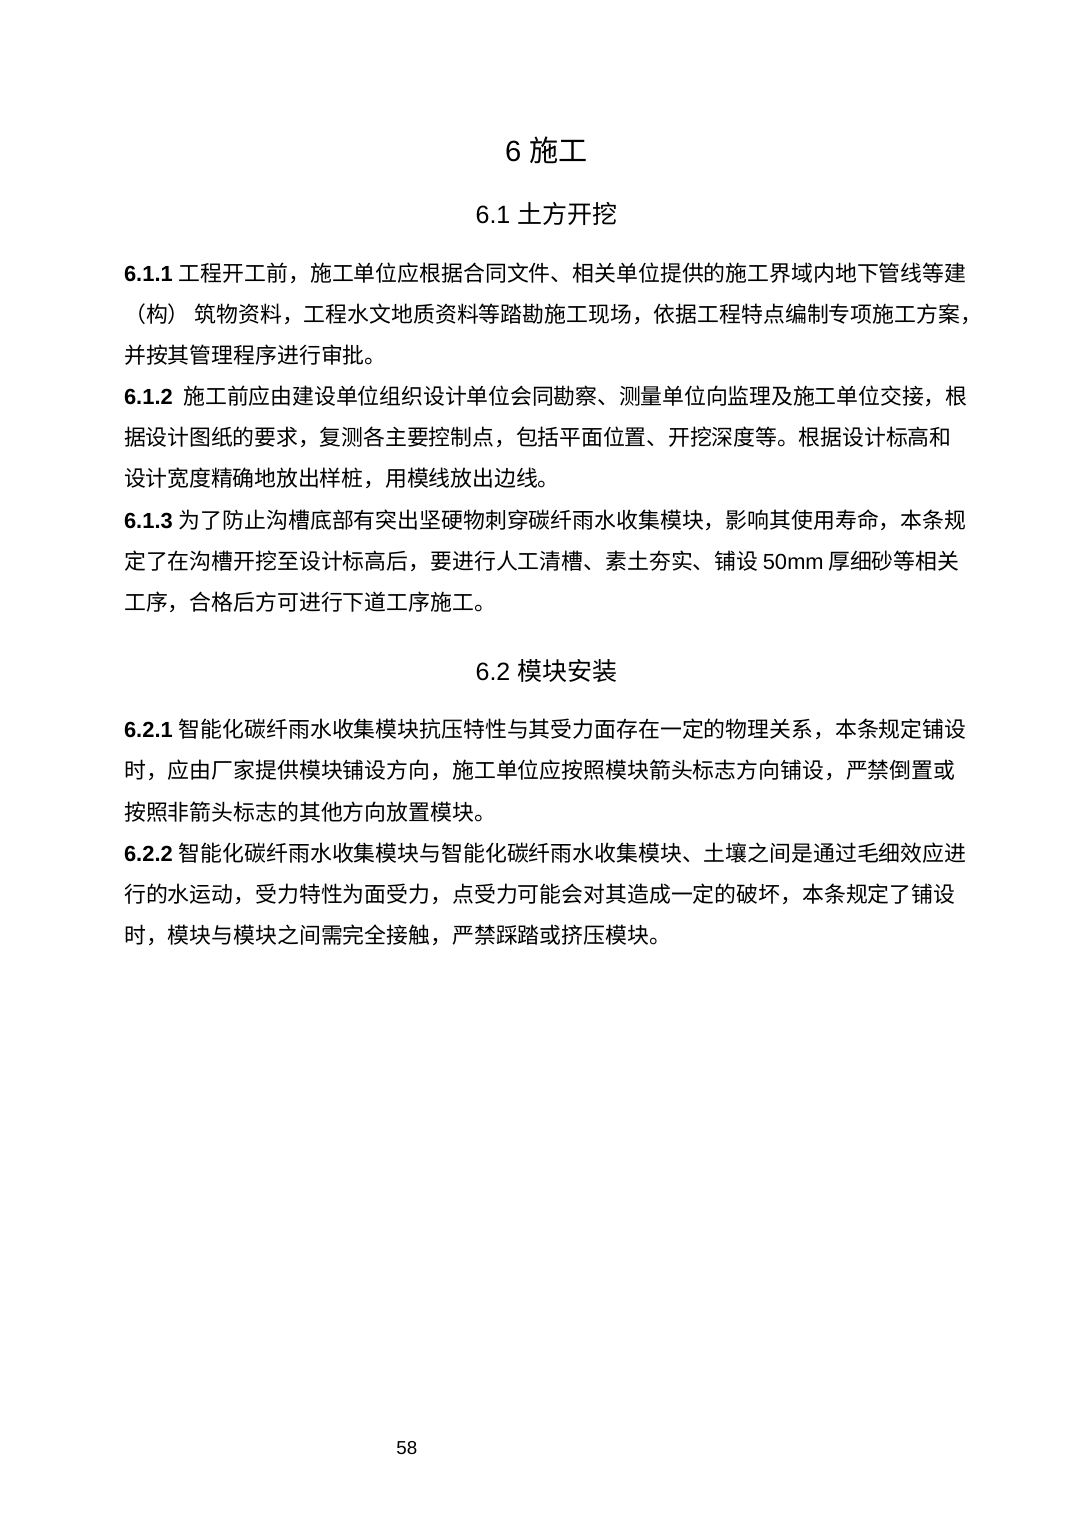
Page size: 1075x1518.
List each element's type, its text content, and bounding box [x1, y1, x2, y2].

text 6.1.3 为了防止沟槽底部有突出坚硬物刺穿碳纤雨水收集模块，影响其使用寿命，本条规定了在沟槽开挖至设计标高后，要进行人工清槽、素土夯实、铺设50mm厚细砂等相关工序，合格后方可进行下道工序施工。 [124, 503, 968, 617]
text 6.2.2 智能化碳纤雨水收集模块与智能化碳纤雨水收集模块、土壤之间是通过毛细效应进行的水运动，受力特性为面受力，点受力可能会对其造成一定的破坏，本条规定了铺设时，模块与模块之间需完全接触，严禁踩踏或挤压模块。 [124, 836, 968, 950]
text 6.1 土方开挖 [124, 194, 968, 231]
text 6.2 模块安装 [124, 651, 968, 687]
text 6.1.2 施工前应由建设单位组织设计单位会同勘察、测量单位向监理及施工单位交接，根据设计图纸的要求，复测各主要控制点，包括平面位置、开挖深度等。根据设计标高和设计宽度精确地放出样桩，用模线放出边线。 [124, 379, 968, 493]
text 6 施工 [124, 127, 968, 169]
text 6.2.1 智能化碳纤雨水收集模块抗压特性与其受力面存在一定的物理关系，本条规定铺设时，应由厂家提供模块铺设方向，施工单位应按照模块箭头标志方向铺设，严禁倒置或按照非箭头标志的其他方向放置模块。 [124, 712, 968, 826]
text 6.1.1 工程开工前，施工单位应根据合同文件、相关单位提供的施工界域内地下管线等建（构） 筑物资料，工程水文地质资料等踏勘施工现场，依据工程特点编制专项施工方案，并按其管理程序进行审批。 [124, 256, 968, 370]
